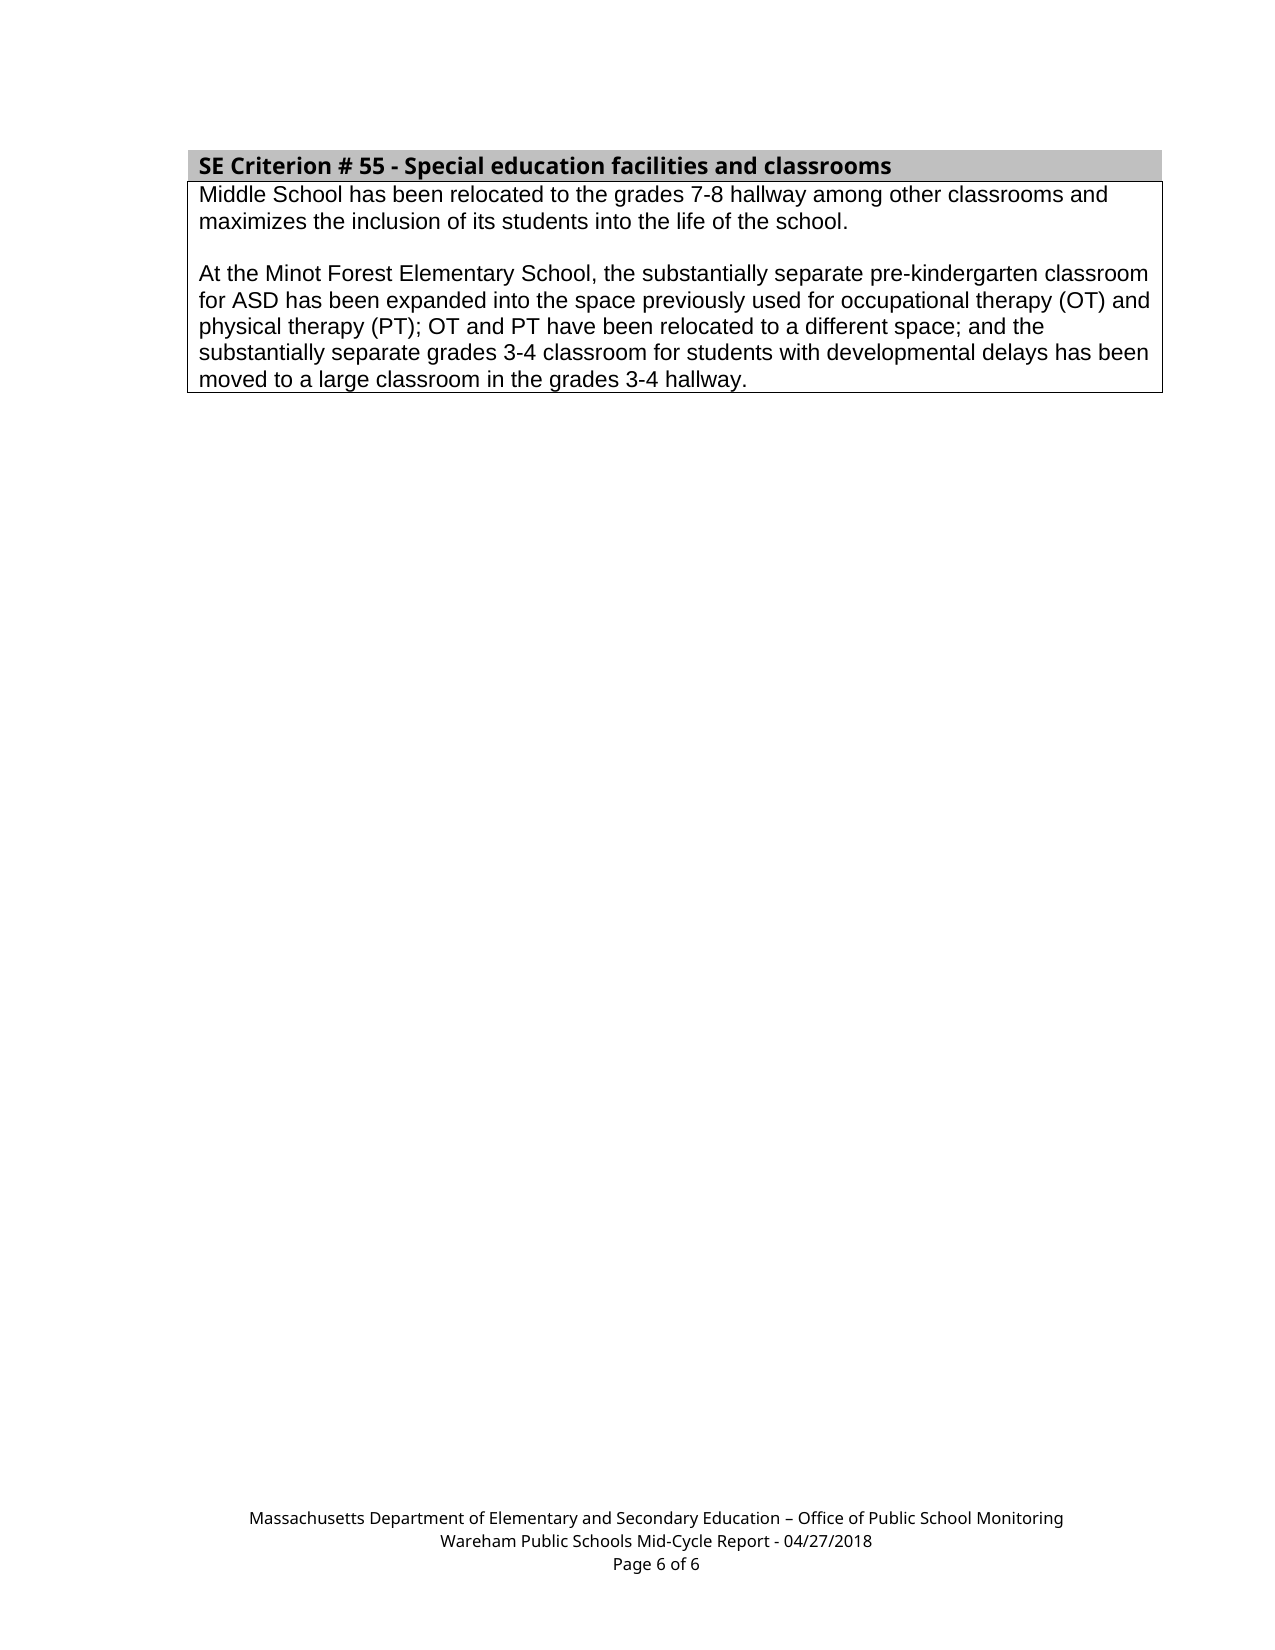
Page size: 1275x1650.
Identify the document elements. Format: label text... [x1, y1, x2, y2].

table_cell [188, 182, 1162, 392]
table_header SE Criterion # 55 - Special education facilities and classrooms [188, 150, 1162, 181]
